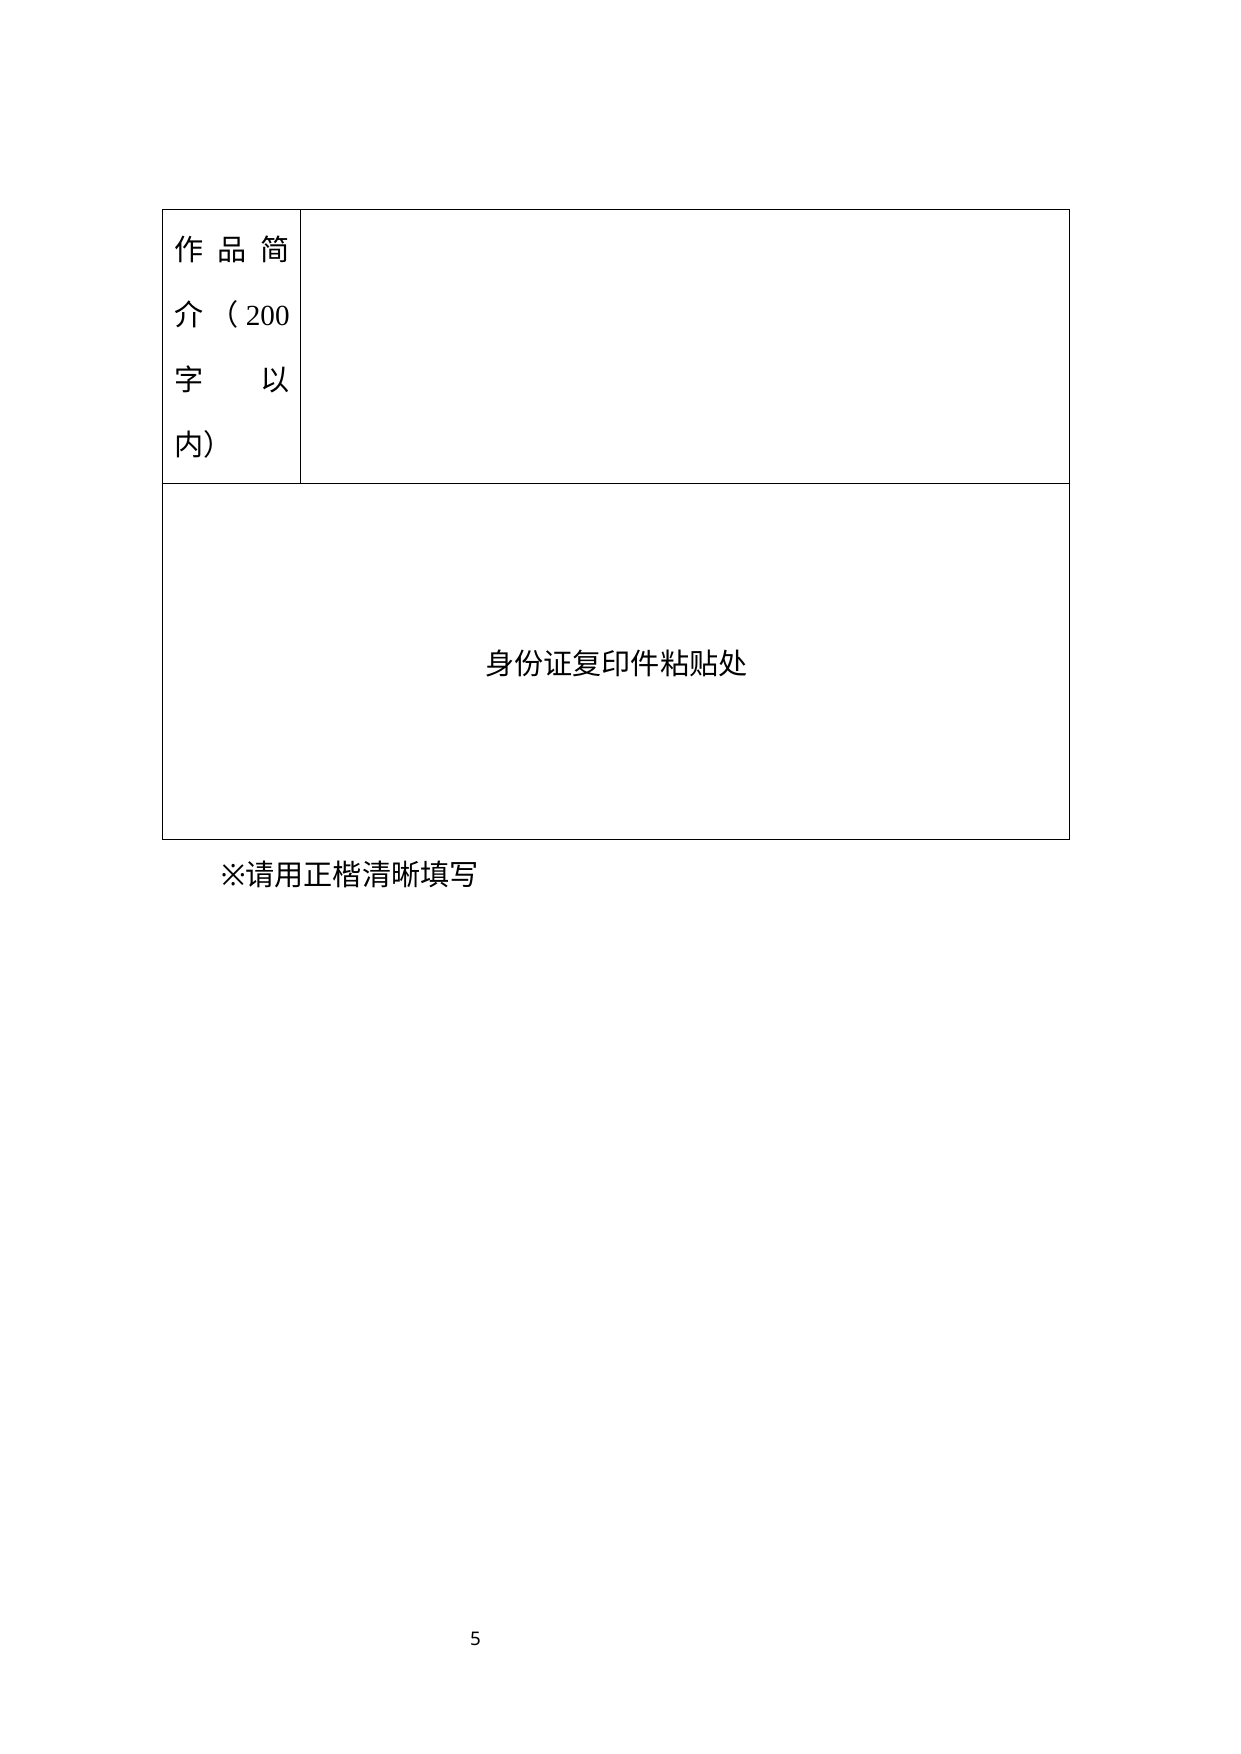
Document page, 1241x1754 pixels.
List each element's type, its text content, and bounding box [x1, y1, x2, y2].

text ※请用正楷清晰填写 [162, 840, 1078, 905]
table_cell [301, 210, 1069, 483]
table_cell 作品简介（200字以内） [163, 210, 300, 483]
table_cell 身份证复印件粘贴处 [163, 484, 1069, 839]
